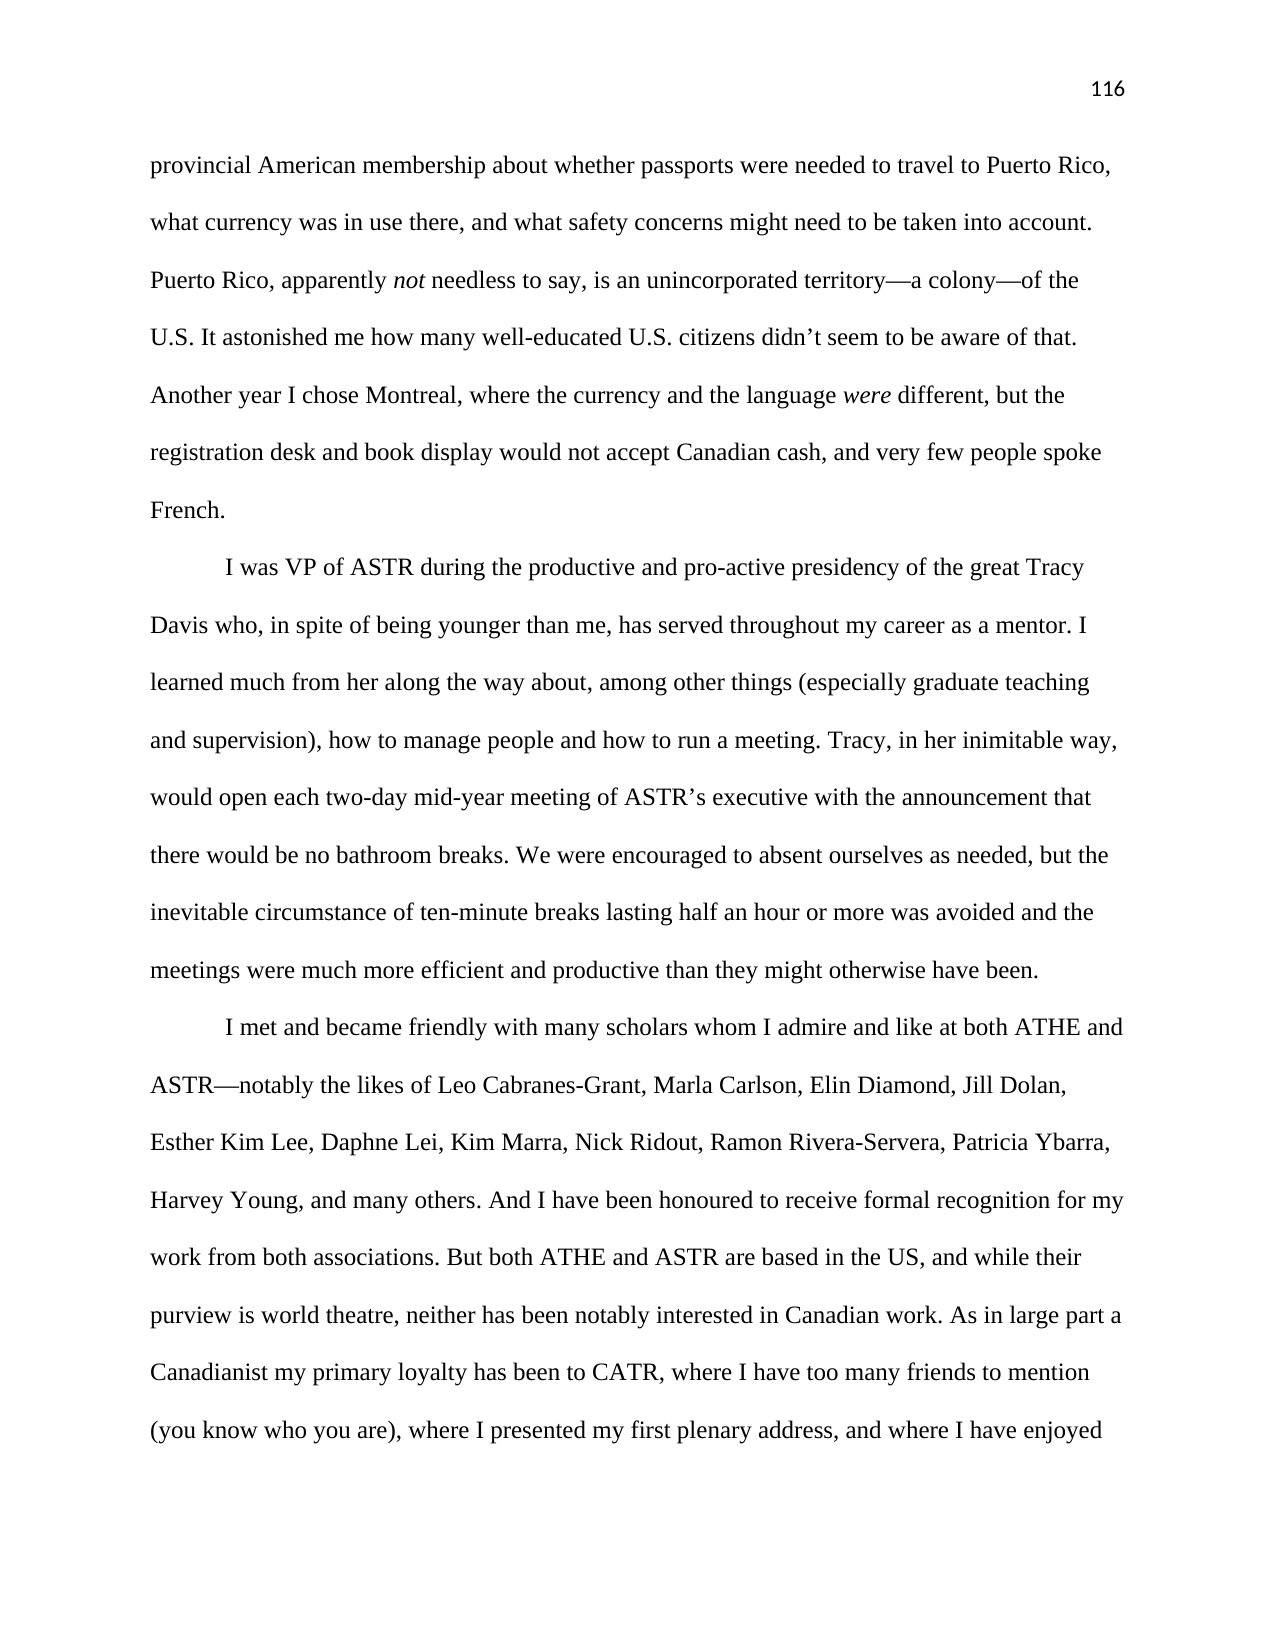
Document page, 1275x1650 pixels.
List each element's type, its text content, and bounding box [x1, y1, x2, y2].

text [150, 1012, 1125, 1444]
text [150, 150, 1125, 524]
text I was VP of ASTR during the productive and pro-active presidency of the great Tracy Davis who, in spite of being younger than me, has served throughout my career as a mentor. I learned much from her along the way about, among other things (especially graduate teaching and supervision), how to manage people and how to run a meeting. Tracy, in her inimitable way, would open each two-day mid-year meeting of ASTR’s executive with the announcement that there would be no bathroom breaks. We were encouraged to absent ourselves as needed, but the inevitable circumstance of ten-minute breaks lasting half an hour or more was avoided and the meetings were much more efficient and productive than they might otherwise have been. [150, 552, 1125, 984]
